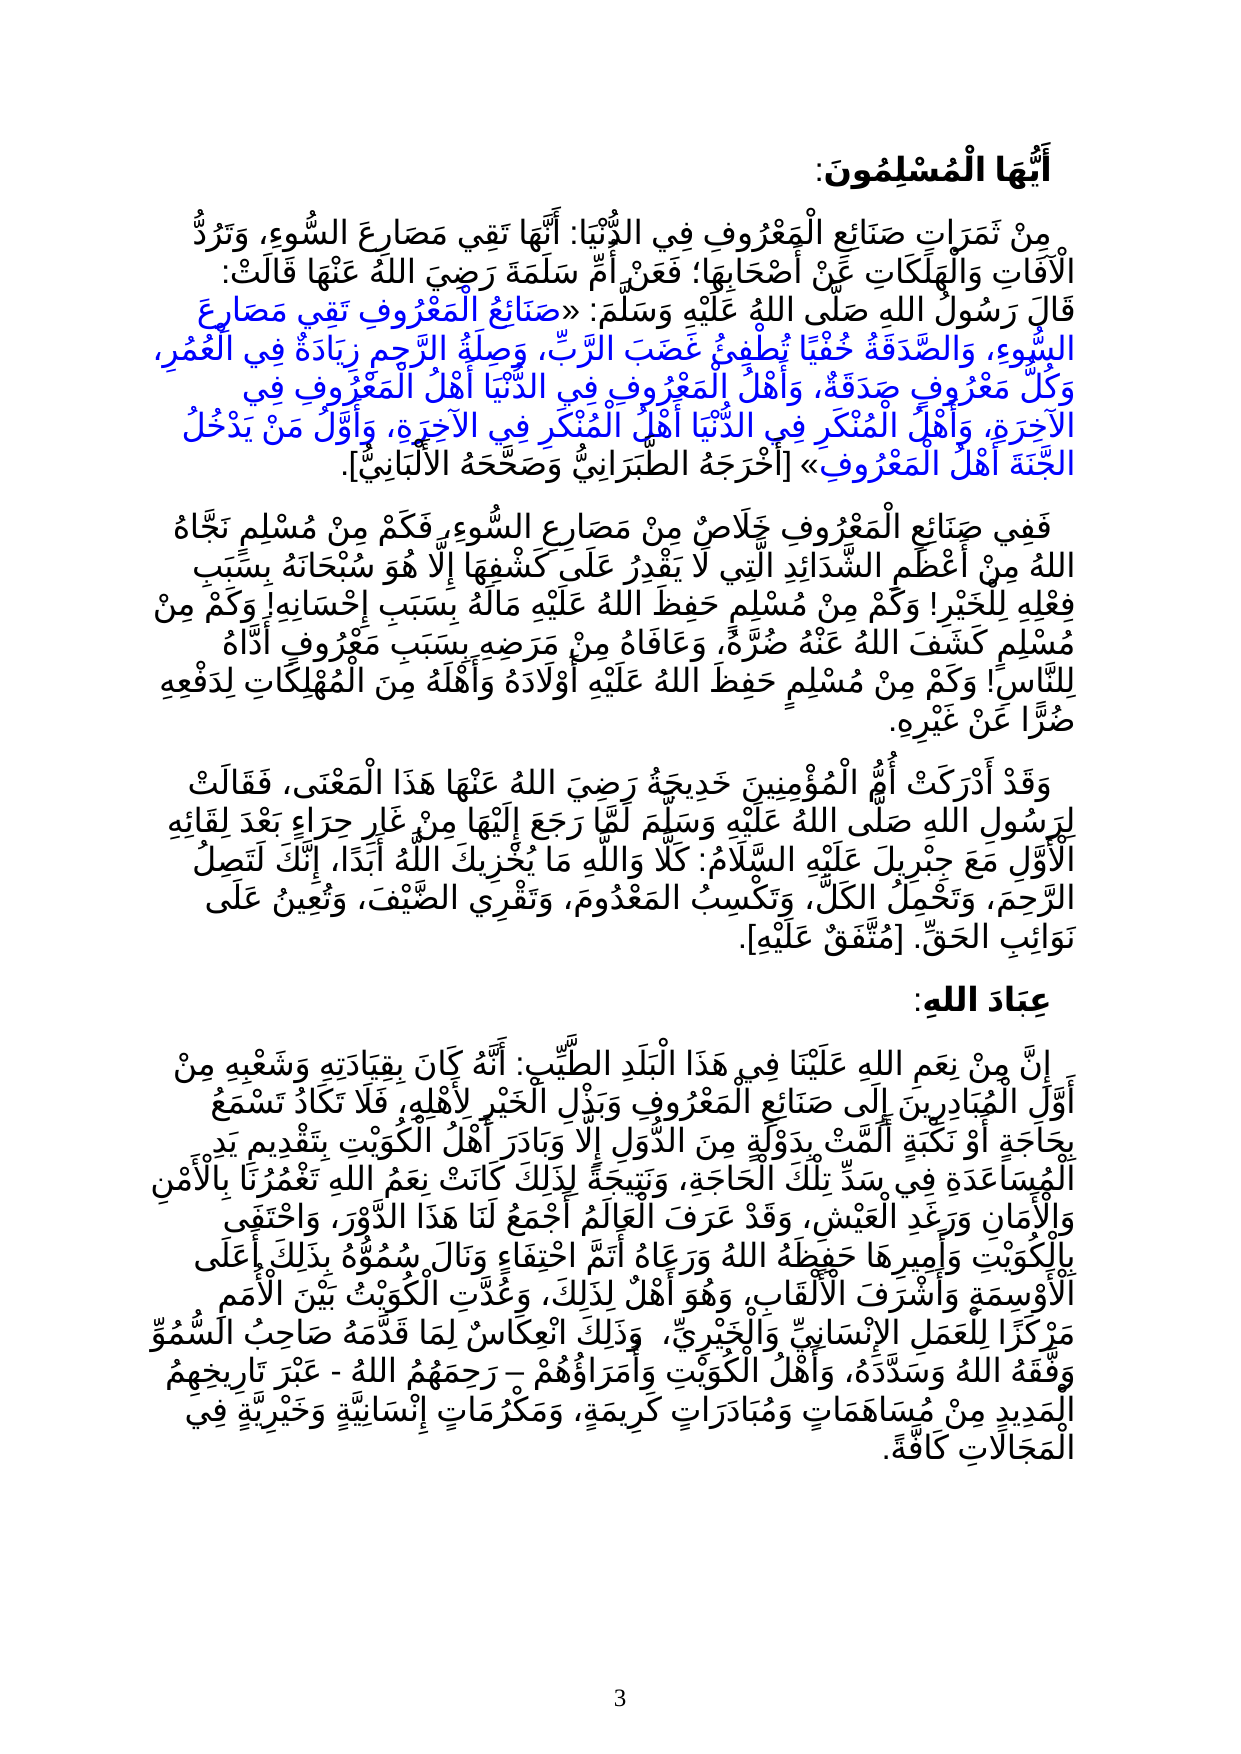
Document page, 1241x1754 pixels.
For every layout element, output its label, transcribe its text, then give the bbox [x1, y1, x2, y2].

text أَيُّهَا الْمُسْلِمُونَ: [165, 150, 1075, 188]
text إِنَّ مِنْ نِعَمِ اللهِ عَلَيْنَا فِي هَذَا الْبَلَدِ الطَّيِّبِ: أَنَّهُ كَانَ بِقِيَادَتِهِ وَشَعْبِهِ مِنْ أَوَّلِ الْمُبَادِرِينَ إِلَى صَنَائِعِ الْمَعْرُوفِ وَبَذْلِ الْخَيْرِ لِأَهْلِهِ، فَلَا تَكَادُ تَسْمَعُ بِحَاجَةٍ أَوْ نَكْبَةٍ أَلَمَّتْ بِدَوْلَةٍ مِنَ الدُّوَلِ إِلَّا وَبَادَرَ أَهْلُ الْكُوَيْتِ بِتَقْدِيمِ يَدِ الْمُسَاعَدَةِ فِي سَدِّ تِلْكَ الْحَاجَةِ، وَنَتِيجَةً لِذَلِكَ كَانَتْ نِعَمُ اللهِ تَغْمُرُنَا بِالْأَمْنِ وَالْأَمَانِ وَرَغَدِ الْعَيْشِ، وَقَدْ عَرَفَ الْعَالَمُ أَجْمَعُ لَنَا هَذَا الدَّوْرَ، وَاحْتَفَى بِالْكُوَيْتِ وَأَمِيرِهَا حَفِظَهُ اللهُ وَرَعَاهُ أَتَمَّ احْتِفَاءٍ وَنَالَ سُمُوُّهُ بِذَلِكَ أَعَلَى الْأَوْسِمَةِ وَأَشْرَفَ الْأَلْقَابِ، وَهُوَ أَهْلٌ لِذَلِكَ، وَعُدَّتِ الْكُوَيْتُ بَيْنَ الْأُمَمِ مَرْكَزًا لِلْعَمَلِ الإِنْسَانِيِّ وَالْخَيْرِيِّ، وَذَلِكَ انْعِكَاسٌ لِمَا قَدَّمَهُ صَاحِبُ السُّمُوِّ وَفَّقَهُ اللهُ وَسَدَّدَهُ، وَأَهْلُ الْكُوَيْتِ وَأُمَرَاؤُهُمْ – رَحِمَهُمُ اللهُ - عَبْرَ تَارِيخِهِمُ الْمَدِيدِ مِنْ مُسَاهَمَاتٍ وَمُبَادَرَاتٍ كَرِيمَةٍ، وَمَكْرُمَاتٍ إِنْسَانِيَّةٍ وَخَيْرِيَّةٍ فِي الْمَجَالَاتِ كَافَّةً. [165, 1044, 1075, 1467]
text عِبَادَ اللهِ: [165, 980, 1075, 1019]
text وَقَدْ أَدْرَكَتْ أُمُّ الْمُؤْمِنِينَ خَدِيجَةُ رَضِيَ اللهُ عَنْهَا هَذَا الْمَعْنَى، فَقَالَتْ لِرَسُولِ اللهِ صَلَّى اللهُ عَلَيْهِ وَسَلَّمَ لَمَّا رَجَعَ إِلَيْهَا مِنْ غَارِ حِرَاءٍ بَعْدَ لِقَائِهِ الْأَوَّلِ مَعَ جِبْرِيلَ عَلَيْهِ السَّلَامُ: كَلَّا وَاللَّهِ مَا يُخْزِيكَ اللَّهُ أَبَدًا، إِنَّكَ لَتَصِلُ الرَّحِمَ، وَتَحْمِلُ الكَلَّ، وَتَكْسِبُ المَعْدُومَ، وَتَقْرِي الضَّيْفَ، وَتُعِينُ عَلَى نَوَائِبِ الحَقِّ. [مُتَّفَقٌ عَلَيْهِ]. [165, 763, 1075, 955]
text مِنْ ثَمَرَاتِ صَنَائِعِ الْمَعْرُوفِ فِي الدُّنْيَا: أَنَّهَا تَقِي مَصَارِعَ السُّوءِ، وَتَرُدُّ الْآفَاتِ وَالْهَلَكَاتِ عَنْ أَصْحَابِهَا؛ فَعَنْ أُمِّ سَلَمَةَ رَضِيَ اللهُ عَنْهَا قَالَتْ: قَالَ رَسُولُ اللهِ صَلَّى اللهُ عَلَيْهِ وَسَلَّمَ: «صَنَائِعُ الْمَعْرُوفِ تَقِي مَصَارِعَ السُّوءِ، وَالصَّدَقَةُ خُفْيًا تُطْفِئُ غَضَبَ الرَّبِّ، وَصِلَةُ الرَّحِمِ زِيَادَةٌ فِي الْعُمُرِ، وَكُلُّ مَعْرُوفٍ صَدَقَةٌ، وَأَهْلُ الْمَعْرُوفِ فِي الدُّنْيَا أَهْلُ الْمَعْرُوفِ فِي الآخِرَةِ، وَأَهْلُ الْمُنْكَرِ فِي الدُّنْيَا أَهْلُ الْمُنْكَرِ فِي الآخِرَةِ، وَأَوَّلُ مَنْ يَدْخُلُ الجَّنَةَ أَهْلُ الْمَعْرُوفِ» [أَخْرَجَهُ الطَّبَرَانِيُّ وَصَحَّحَهُ الأَلْبَانِيُّ]. [165, 213, 1075, 482]
text فَفِي صَنَائِعِ الْمَعْرُوفِ خَلَاصٌ مِنْ مَصَارِعِ السُّوءِ، فَكَمْ مِنْ مُسْلِمٍ نَجَّاهُ اللهُ مِنْ أَعْظَمِ الشَّدَائِدِ الَّتِي لَا يَقْدِرُ عَلَى كَشْفِهَا إِلَّا هُوَ سُبْحَانَهُ بِسَبَبِ فِعْلِهِ لِلْخَيْرِ! وَكَمْ مِنْ مُسْلِمٍ حَفِظَ اللهُ عَلَيْهِ مَالَهُ بِسَبَبِ إِحْسَانِهِ! وَكَمْ مِنْ مُسْلِمٍ كَشَفَ اللهُ عَنْهُ ضُرَّهُ، وَعَافَاهُ مِنْ مَرَضِهِ بِسَبَبِ مَعْرُوفٍ أَدَّاهُ لِلنَّاسِ! وَكَمْ مِنْ مُسْلِمٍ حَفِظَ اللهُ عَلَيْهِ أَوْلَادَهُ وَأَهْلَهُ مِنَ الْمُهْلِكَاتِ لِدَفْعِهِ ضُرًّا عَنْ غَيْرِهِ. [165, 507, 1075, 738]
